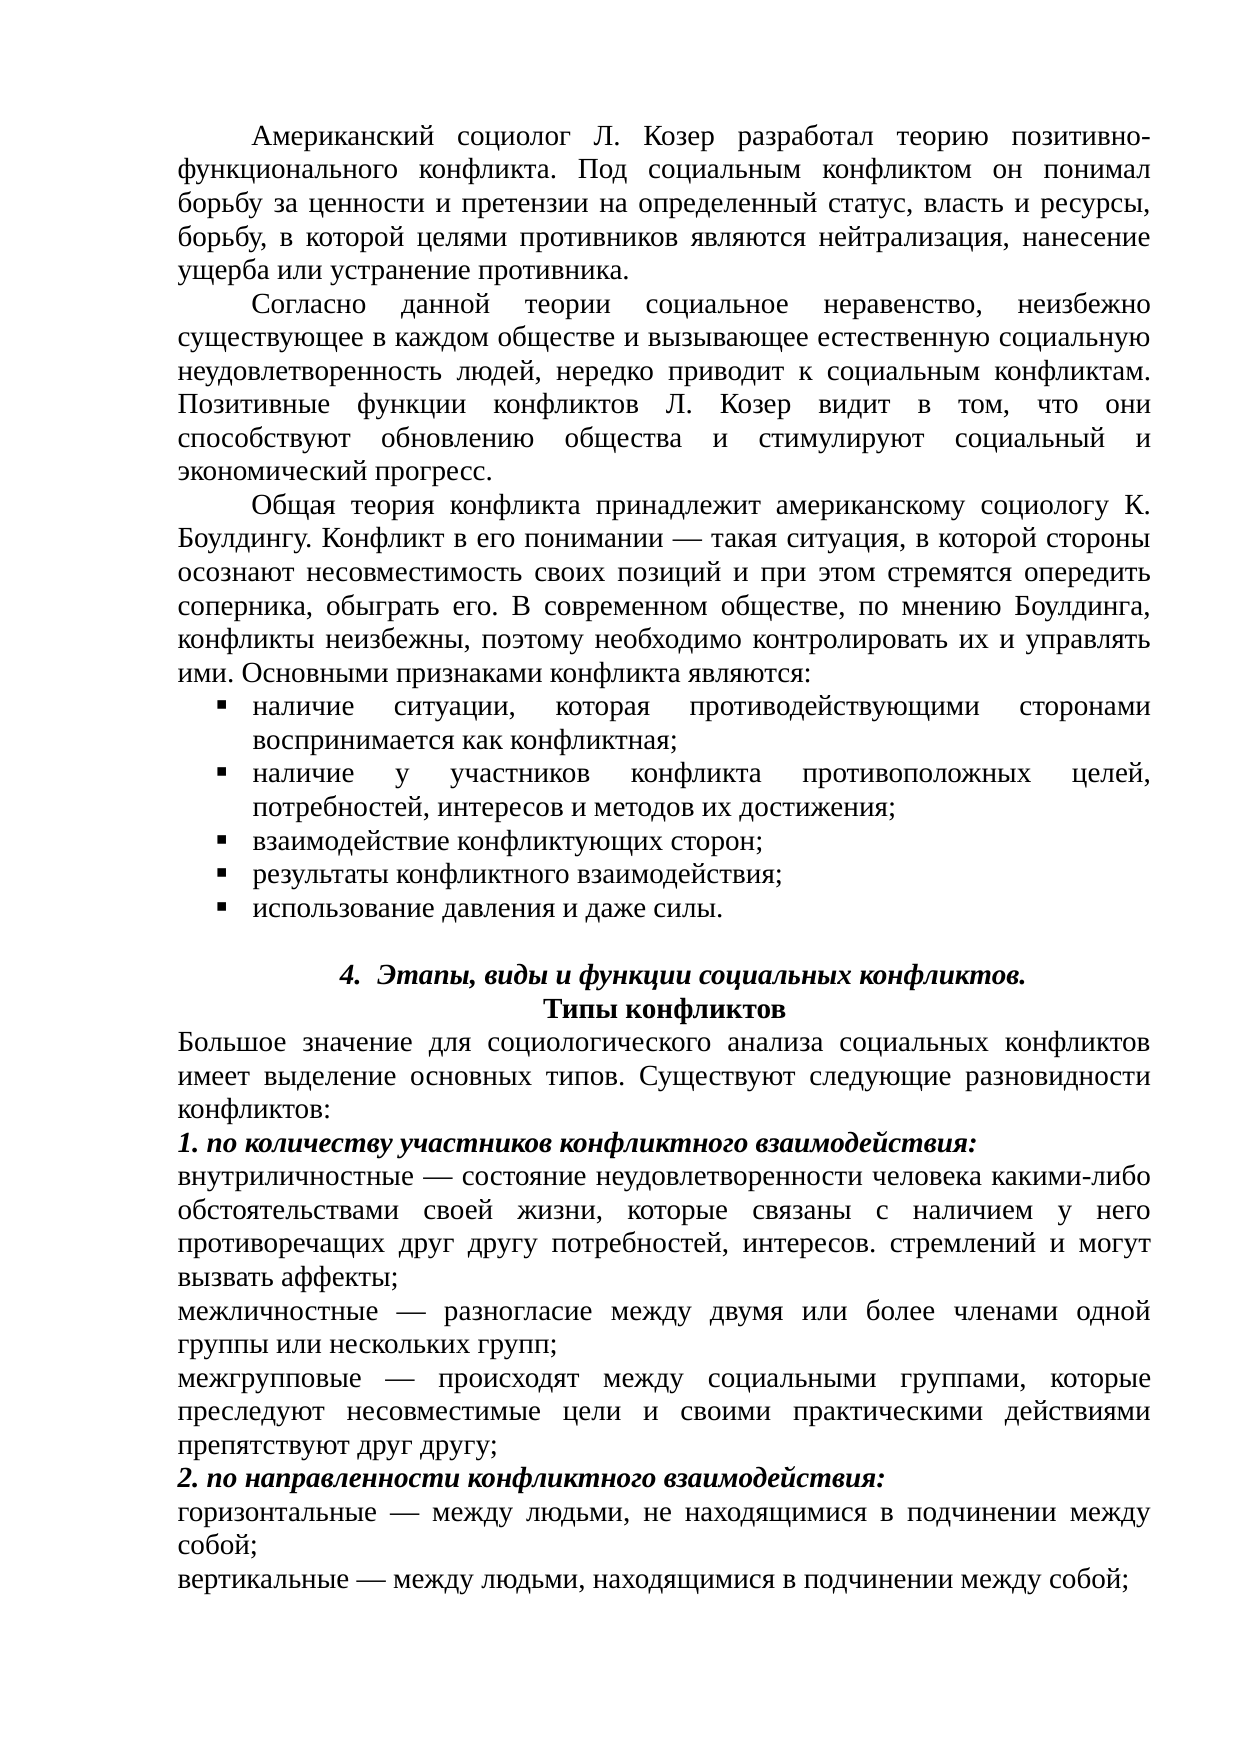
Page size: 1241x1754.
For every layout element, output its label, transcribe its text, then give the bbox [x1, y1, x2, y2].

list использование давления и даже силы. [215, 890, 1152, 924]
text Большое значение для социологического анализа социальных конфликтов имеет выделение основных типов. Существуют следующие разновидности конфликтов: [177, 1024, 1152, 1125]
text Согласно данной теории социальное неравенство, неизбежно существующее в каждом обществе и вызывающее естественную социальную неудовлетворенность людей, нередко приводит к социальным конфликтам. Позитивные функции конфликтов Л. Козер видит в том, что они способствуют обновлению общества и стимулируют социальный и экономический прогресс. [177, 286, 1152, 487]
list Этапы, виды и функции социальных конфликтов. [215, 957, 1152, 991]
text 1. по количеству участников конфликтного взаимодействия: [177, 1125, 1152, 1158]
text вертикальные — между людьми, находящимися в подчинении между собой; [177, 1561, 1152, 1594]
list результаты конфликтного взаимодействия; [215, 856, 1152, 890]
list наличие ситуации, которая противодействующими сторонами воспринимается как конфликтная; [215, 688, 1152, 756]
text Американский социолог Л. Козер разработал теорию позитивно- функционального конфликта. Под социальным конфликтом он понимал борьбу за ценности и претензии на определенный статус, власть и ресурсы, борьбу, в которой целями противников являются нейтрализация, нанесение ущерба или устранение противника. [177, 118, 1152, 286]
text внутриличностные — состояние неудовлетворенности человека какими-либо обстоятельствами своей жизни, которые связаны с наличием у него противоречащих друг другу потребностей, интересов. стремлений и могут вызвать аффекты; [177, 1158, 1152, 1293]
text 2. по направленности конфликтного взаимодействия: [177, 1460, 1152, 1494]
list взаимодействие конфликтующих сторон; [215, 823, 1152, 856]
text Типы конфликтов [177, 991, 1152, 1024]
text горизонтальные — между людьми, не находящимися в подчинении между собой; [177, 1494, 1152, 1561]
text межгрупповые — происходят между социальными группами, которые преследуют несовместимые цели и своими практическими действиями препятствуют друг другу; [177, 1360, 1152, 1460]
text межличностные — разногласие между двумя или более членами одной группы или нескольких групп; [177, 1293, 1152, 1360]
text Общая теория конфликта принадлежит американскому социологу К. Боулдингу. Конфликт в его понимании — такая ситуация, в которой стороны осознают несовместимость своих позиций и при этом стремятся опередить соперника, обыграть его. В современном обществе, по мнению Боулдинга, конфликты неизбежны, поэтому необходимо контролировать их и управлять ими. Основными признаками конфликта являются: [177, 487, 1152, 688]
list наличие у участников конфликта противоположных целей, потребностей, интересов и методов их достижения; [215, 756, 1152, 823]
